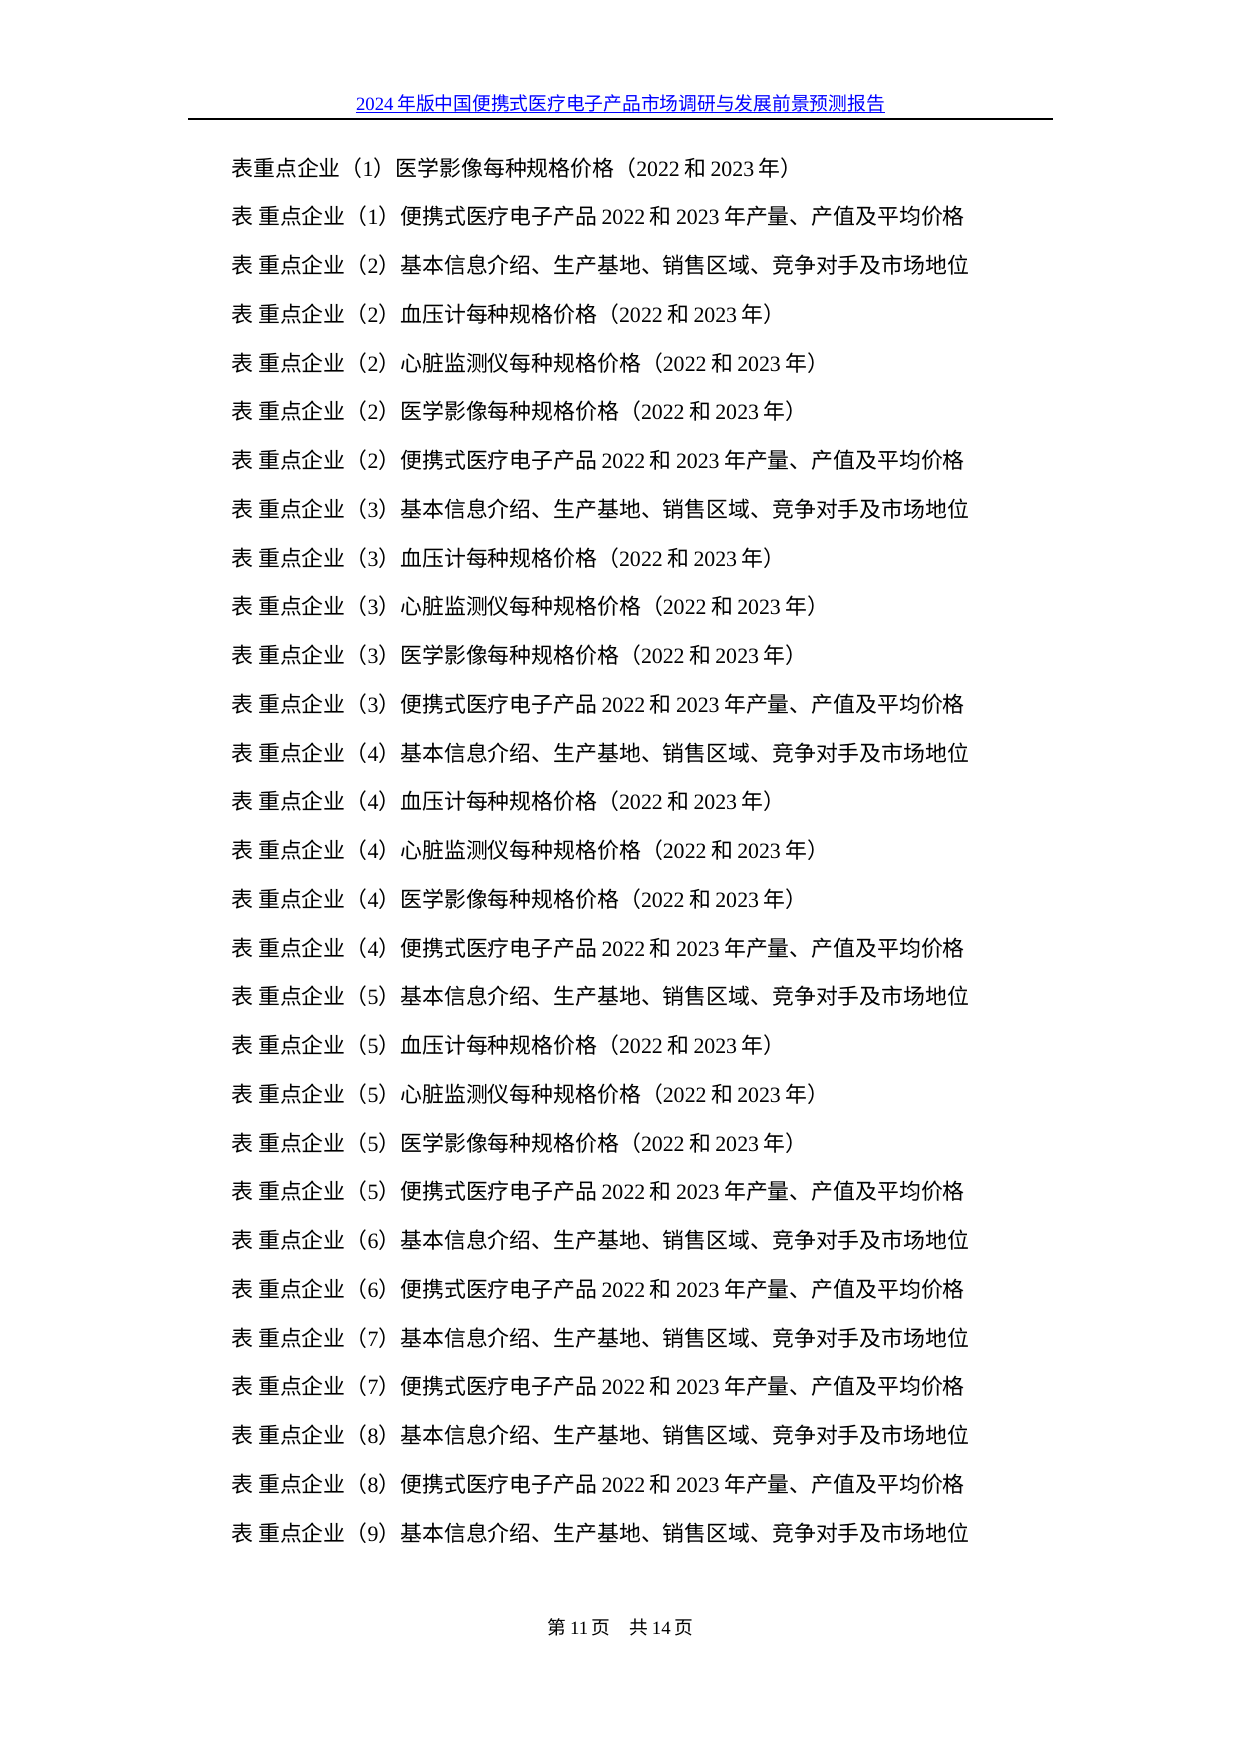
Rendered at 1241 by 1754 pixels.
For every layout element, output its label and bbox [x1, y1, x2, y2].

text [187, 150, 1053, 1548]
